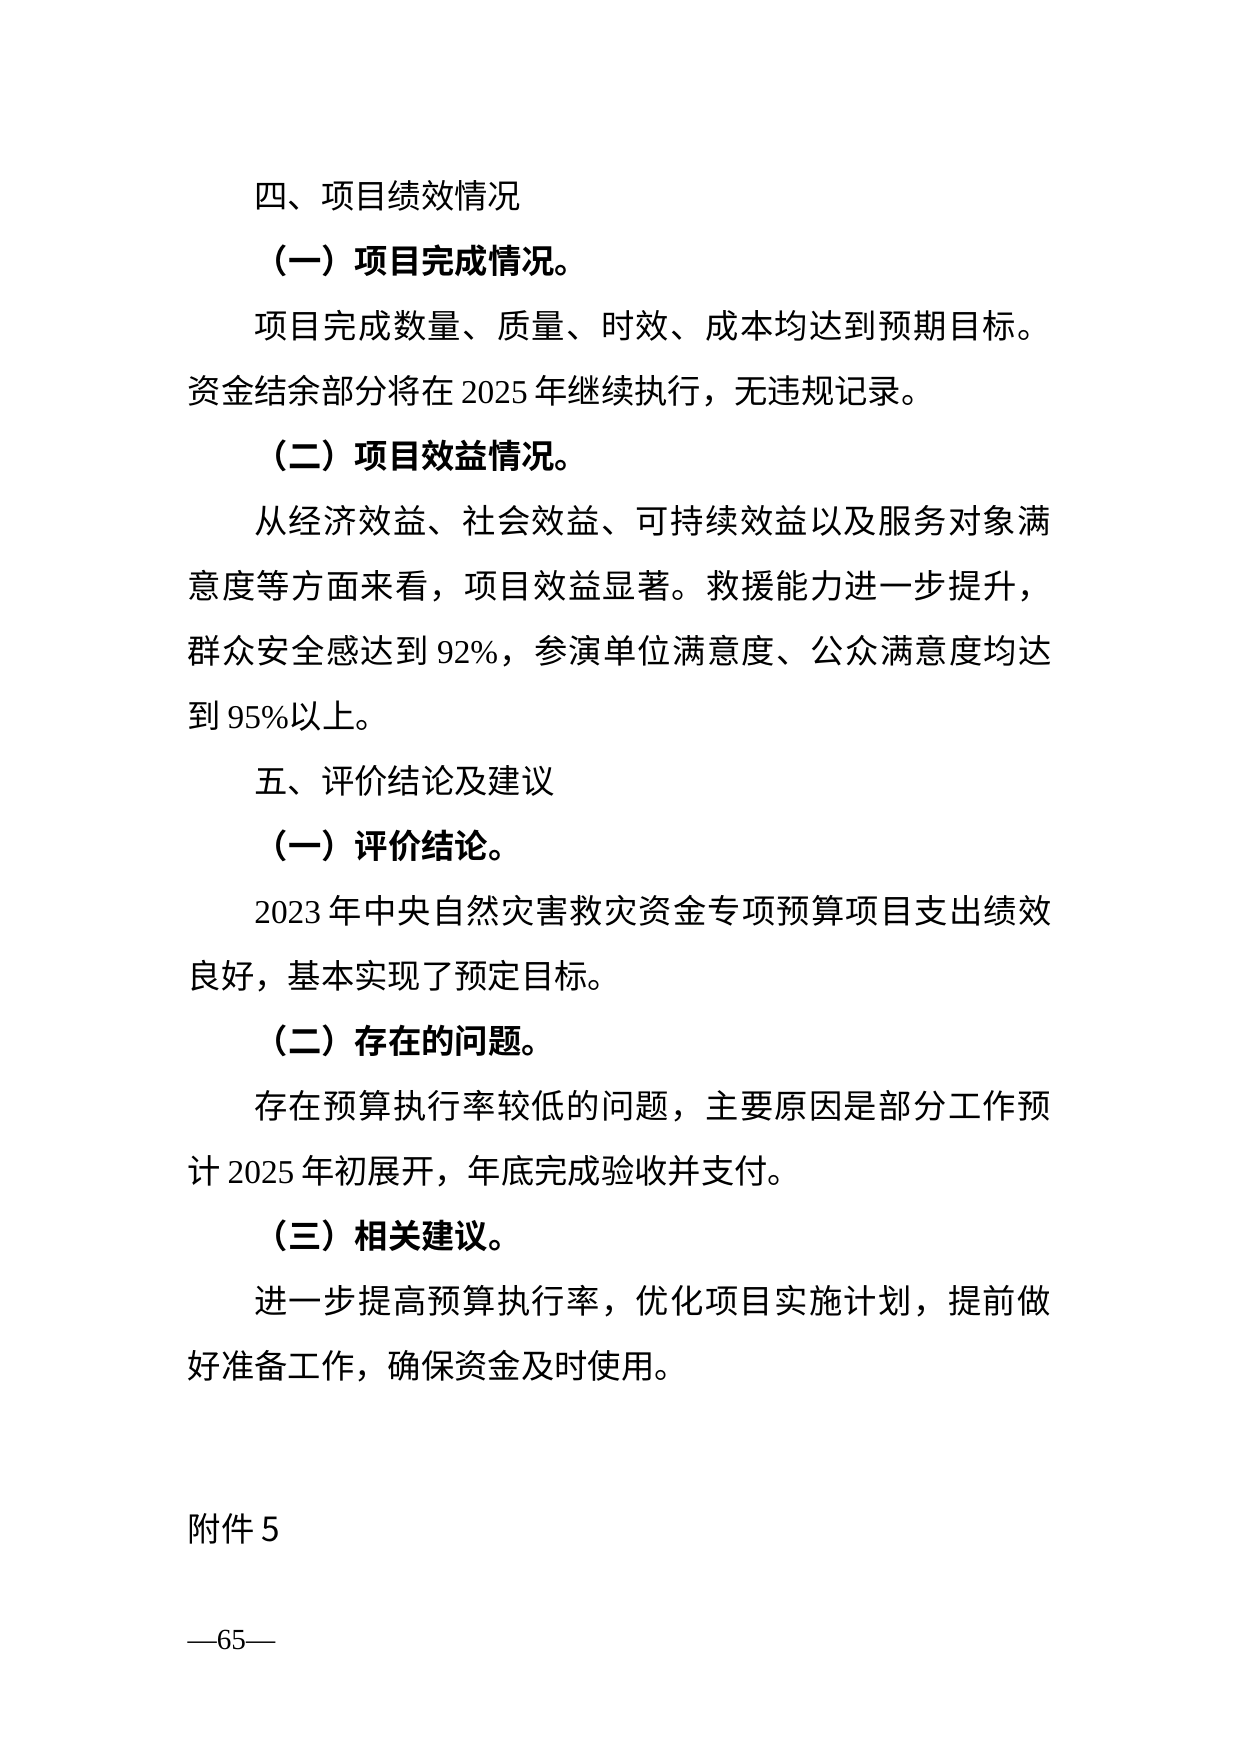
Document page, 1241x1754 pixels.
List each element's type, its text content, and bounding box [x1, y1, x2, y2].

text 附件5 [187, 1494, 1053, 1559]
subtitle 四、项目绩效情况 [187, 162, 1053, 227]
text 进一步提高预算执行率，优化项目实施计划，提前做好准备工作，确保资金及时使用。 [187, 1267, 1053, 1397]
subtitle （一）评价结论。 [187, 812, 1053, 877]
text （二）项目效益情况。 [187, 422, 1053, 487]
subtitle 五、评价结论及建议 [187, 747, 1053, 812]
subtitle （二）存在的问题。 [187, 1007, 1053, 1072]
text 项目完成数量、质量、时效、成本均达到预期目标。资金结余部分将在2025年继续执行，无违规记录。 [187, 292, 1053, 422]
text 2023年中央自然灾害救灾资金专项预算项目支出绩效良好，基本实现了预定目标。 [187, 877, 1053, 1007]
text 存在预算执行率较低的问题，主要原因是部分工作预计2025年初展开，年底完成验收并支付。 [187, 1072, 1053, 1202]
text （一）项目完成情况。 [187, 227, 1053, 292]
text 从经济效益、社会效益、可持续效益以及服务对象满意度等方面来看，项目效益显著。救援能力进一步提升，群众安全感达到92%，参演单位满意度、公众满意度均达到95%以上。 [187, 487, 1053, 747]
subtitle （三）相关建议。 [187, 1202, 1053, 1267]
